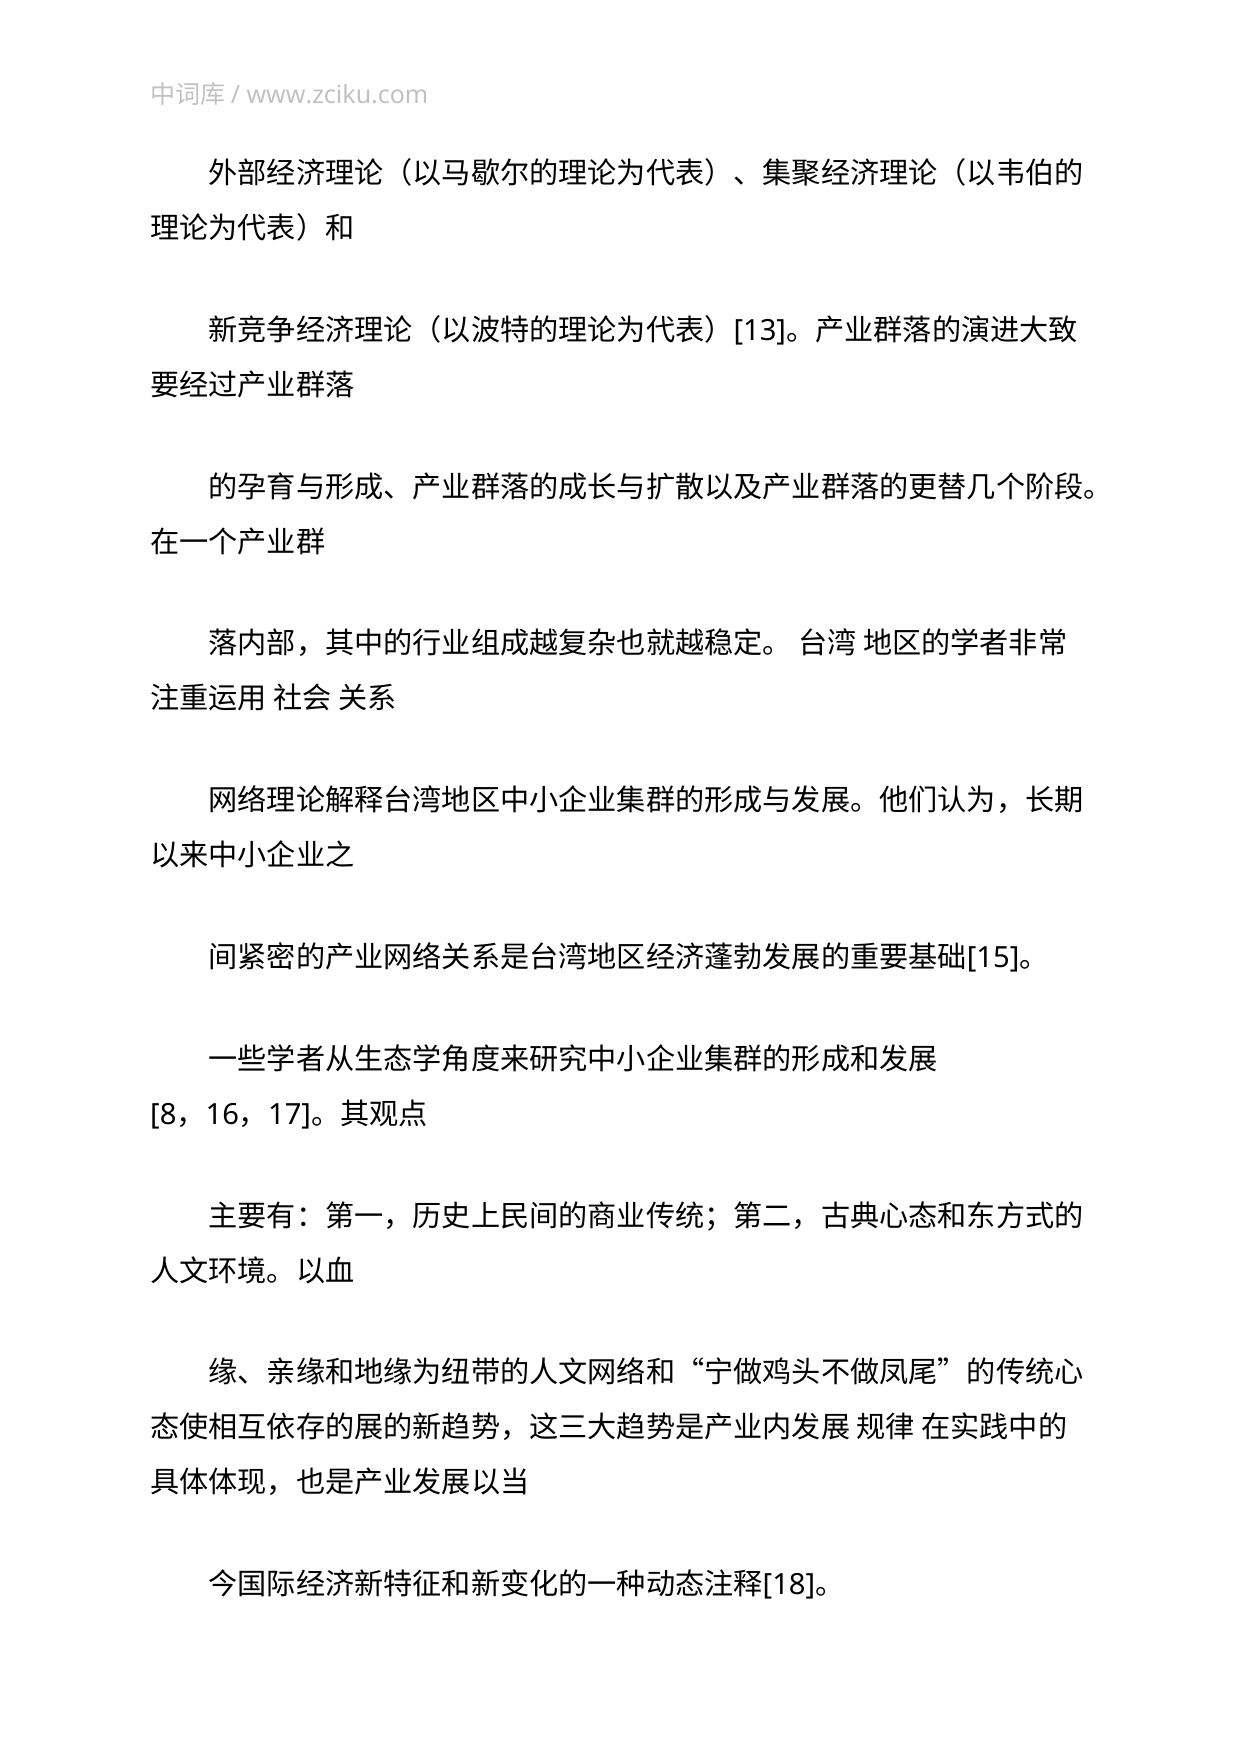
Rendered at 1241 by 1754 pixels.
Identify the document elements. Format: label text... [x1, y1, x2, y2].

text 网络理论解释台湾地区中小企业集群的形成与发展。他们认为，长期以来中小企业之 [150, 777, 1090, 874]
text 缘、亲缘和地缘为纽带的人文网络和“宁做鸡头不做凤尾”的传统心态使相互依存的展的新趋势，这三大趋势是产业内发展 规律 在实践中的具体体现，也是产业发展以当 [150, 1349, 1090, 1501]
text 今国际经济新特征和新变化的一种动态注释[18]。 [150, 1561, 1090, 1603]
text 主要有：第一，历史上民间的商业传统；第二，古典心态和东方式的人文环境。以血 [150, 1192, 1090, 1289]
text 新竞争经济理论（以波特的理论为代表）[13]。产业群落的演进大致要经过产业群落 [150, 307, 1090, 404]
text 外部经济理论（以马歇尔的理论为代表）、集聚经济理论（以韦伯的理论为代表）和 [150, 150, 1090, 247]
text 落内部，其中的行业组成越复杂也就越稳定。 台湾 地区的学者非常注重运用 社会 关系 [150, 620, 1090, 717]
text 一些学者从生态学角度来研究中小企业集群的形成和发展[8，16，17]。其观点 [150, 1035, 1090, 1133]
text 的孕育与形成、产业群落的成长与扩散以及产业群落的更替几个阶段。在一个产业群 [150, 463, 1090, 561]
text 间紧密的产业网络关系是台湾地区经济蓬勃发展的重要基础[15]。 [150, 933, 1090, 976]
